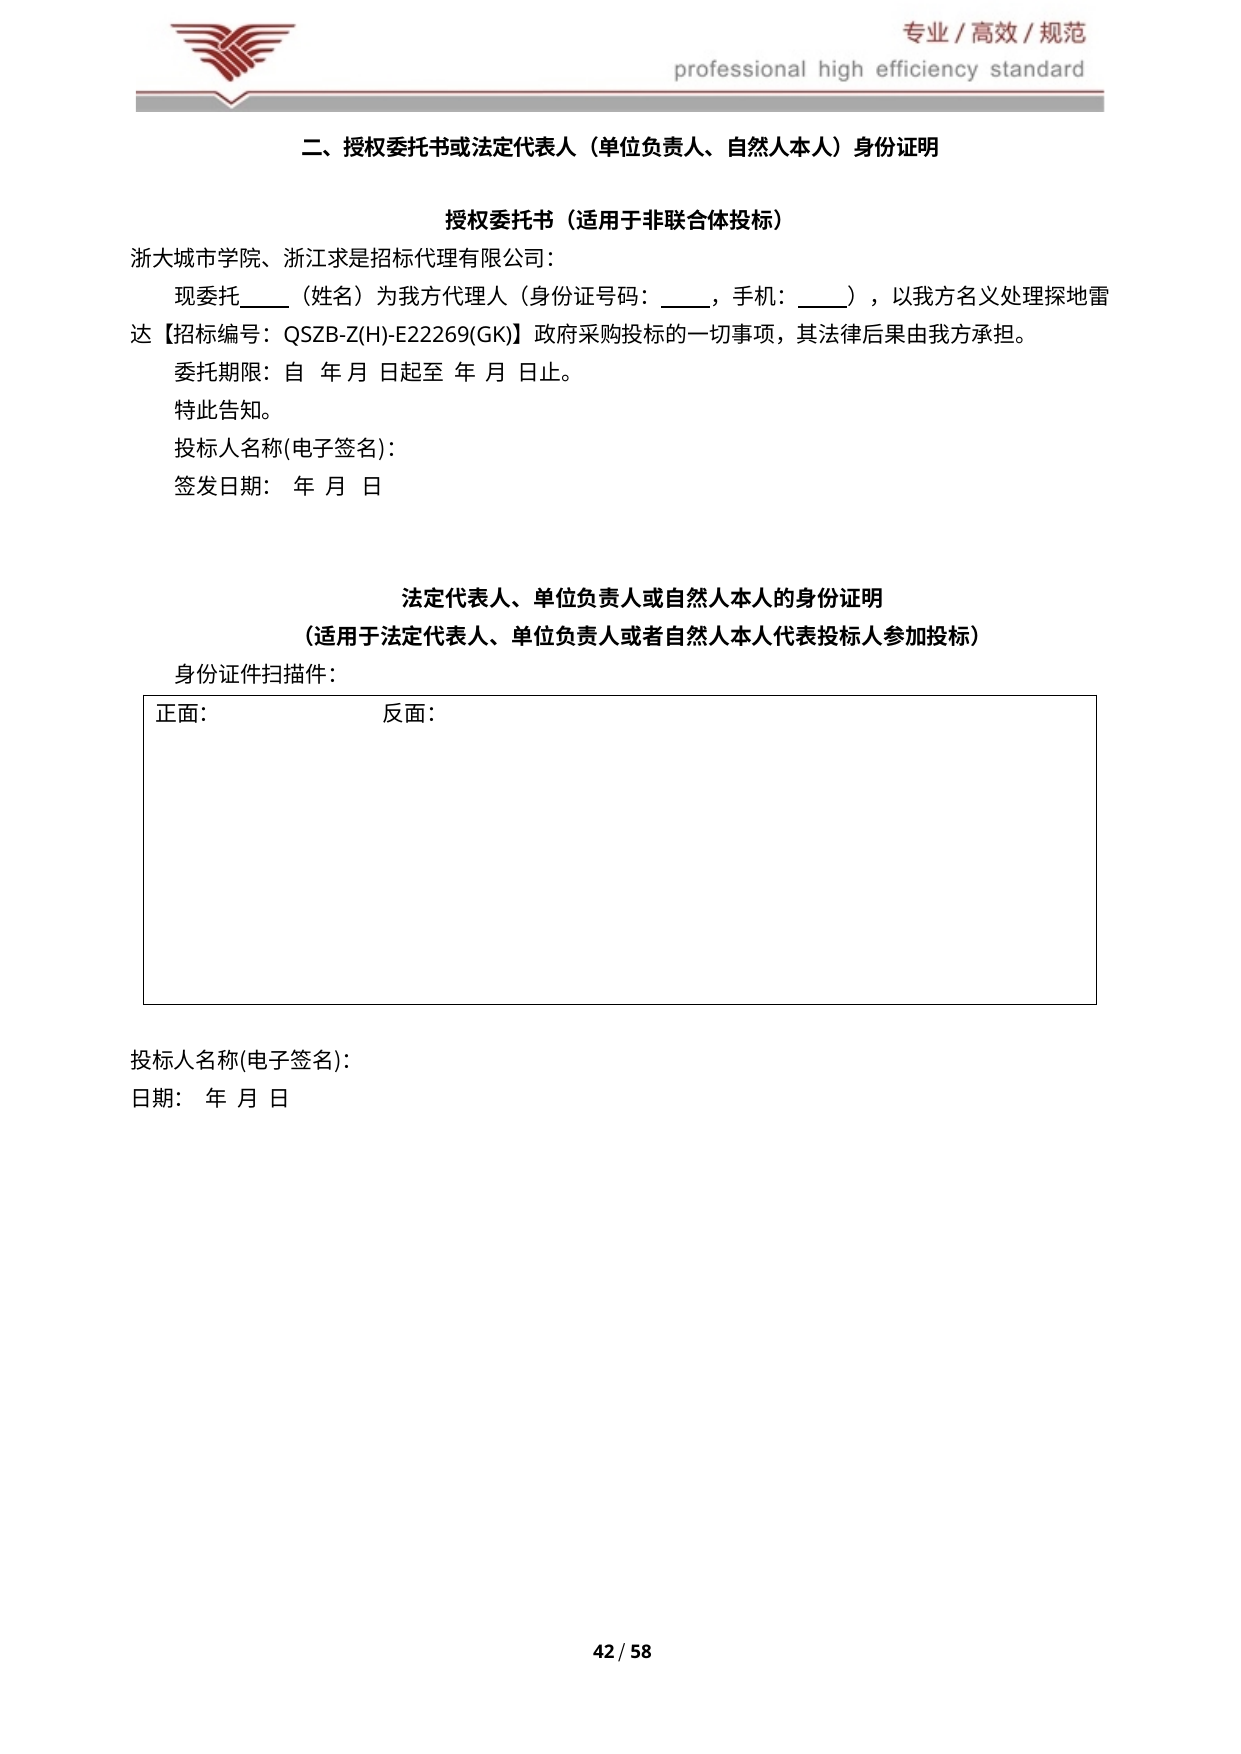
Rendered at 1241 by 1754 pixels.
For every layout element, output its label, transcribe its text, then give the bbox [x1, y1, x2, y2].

text 日期： 年 月 日 [130, 1081, 1110, 1113]
text 投标人名称(电子签名)： [130, 1043, 1110, 1075]
text （适用于法定代表人、单位负责人或者自然人本人代表投标人参加投标） [130, 619, 1110, 650]
text 现委托 （姓名）为我方代理人（身份证号码： ，手机： ），以我方名义处理探地雷达【招标编号：QSZB-Z(H)-E22269(GK)】政府采购投标的一切事项，其法律后果由我方承担。 [130, 279, 1110, 349]
text 二、授权委托书或法定代表人（单位负责人、自然人本人）身份证明 [130, 130, 1110, 162]
text 投标人名称(电子签名)： [130, 431, 1110, 463]
text 委托期限：自 年 月 日起至 年 月 日止。 [130, 355, 1110, 387]
text 授权委托书（适用于非联合体投标） [130, 203, 1110, 235]
text 特此告知。 [130, 393, 1110, 425]
table_header 正面： 反面： [144, 696, 1096, 1004]
text 浙大城市学院、浙江求是招标代理有限公司： [130, 241, 1110, 273]
picture [135, 0, 1105, 112]
text 身份证件扫描件： [130, 657, 1110, 688]
text 签发日期： 年 月 日 [130, 469, 1110, 501]
text 法定代表人、单位负责人或自然人本人的身份证明 [130, 581, 1110, 612]
